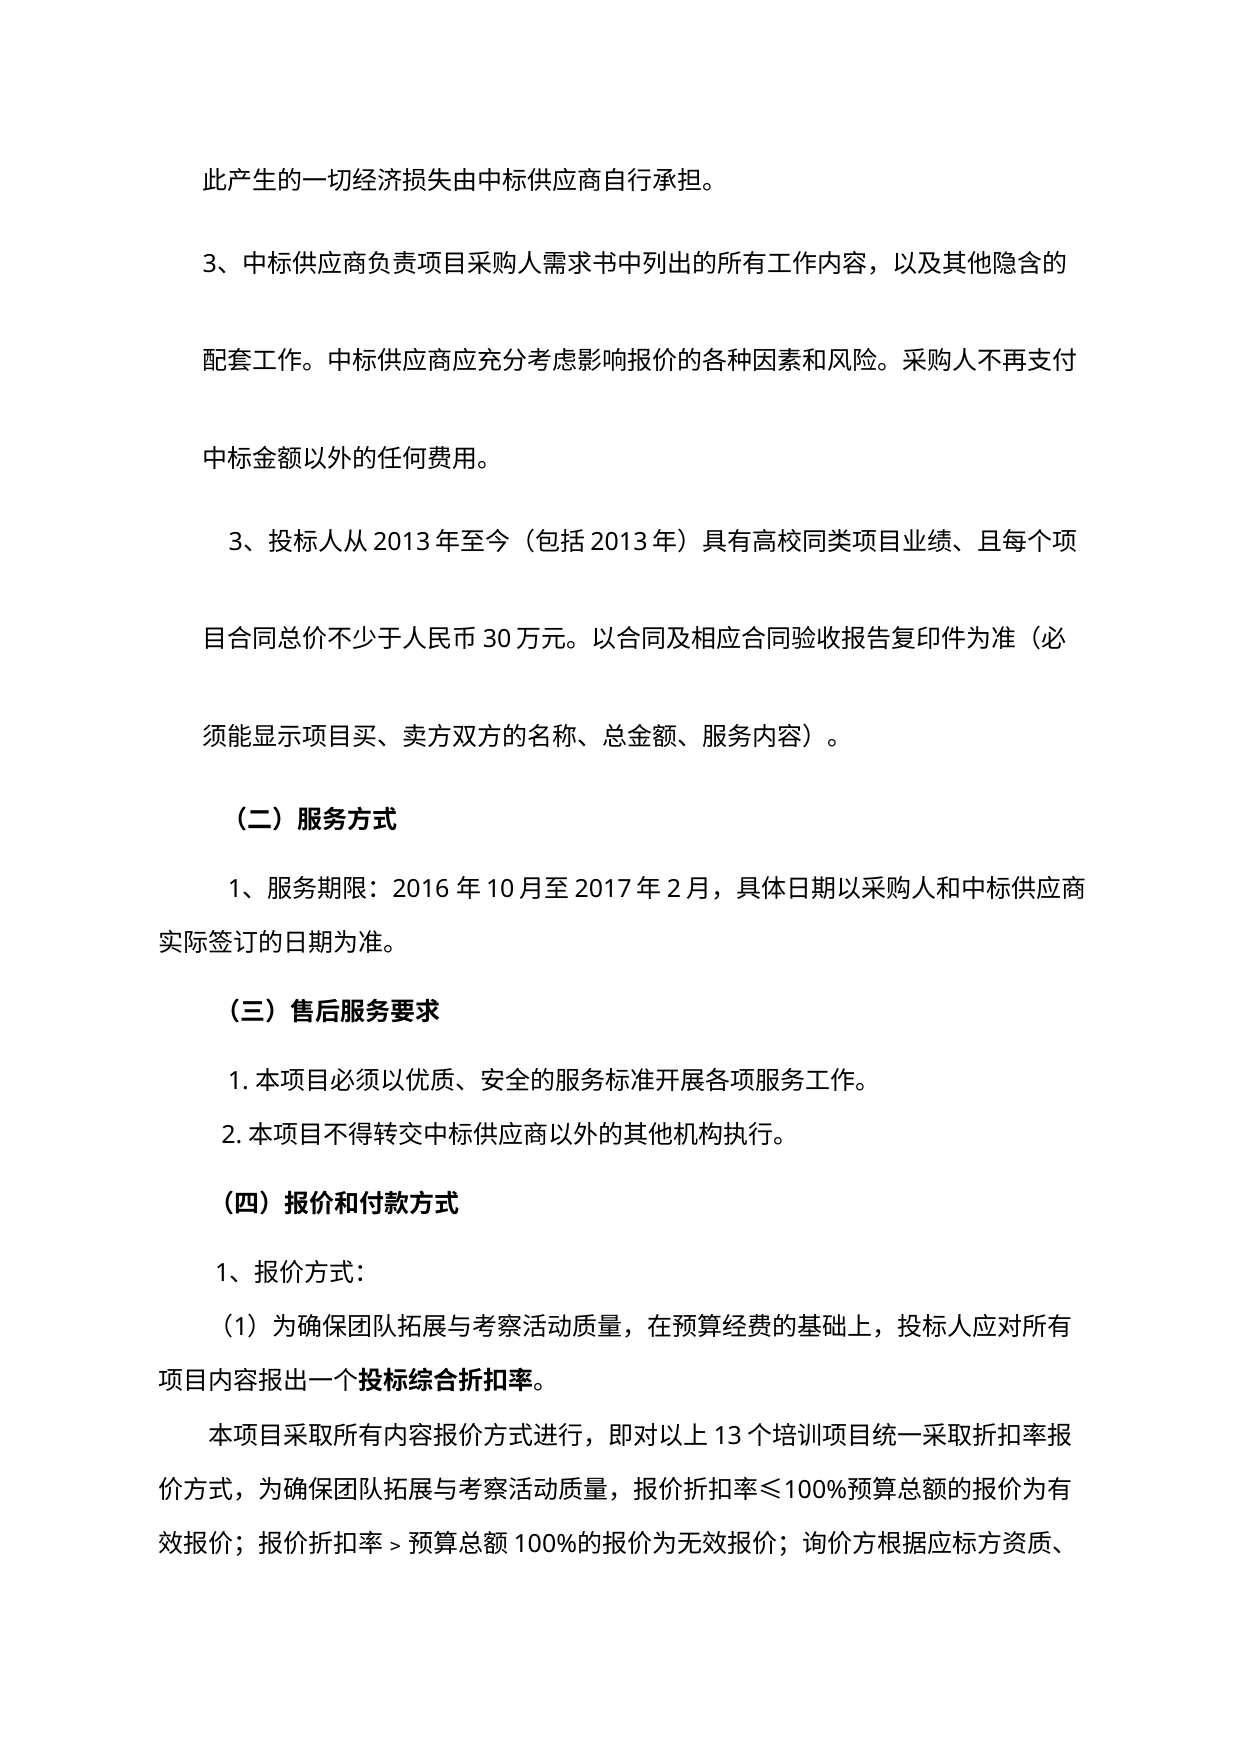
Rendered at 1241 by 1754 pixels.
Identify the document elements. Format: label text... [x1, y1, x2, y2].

list 3、投标人从2013年至今（包括2013年）具有高校同类项目业绩、且每个项目合同总价不少于人民币30万元。以合同及相应合同验收报告复印件为准（必须能显示项目买、卖方双方的名称、总金额、服务内容）。 [203, 507, 1088, 767]
text （1）为确保团队拓展与考察活动质量，在预算经费的基础上，投标人应对所有项目内容报出一个投标综合折扣率。 [158, 1306, 1088, 1397]
list （四）报价和付款方式 [202, 1169, 1088, 1234]
list 3、中标供应商负责项目采购人需求书中列出的所有工作内容，以及其他隐含的配套工作。中标供应商应充分考虑影响报价的各种因素和风险。采购人不再支付中标金额以外的任何费用。 [202, 229, 1088, 489]
list （三）售后服务要求 [202, 977, 1088, 1042]
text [158, 1415, 1088, 1560]
text 1、服务期限：2016 年10月至2017年2月，具体日期以采购人和中标供应商实际签订的日期为准。 [158, 868, 1088, 959]
text 1. 本项目必须以优质、安全的服务标准开展各项服务工作。 [158, 1060, 1088, 1096]
text 1、报价方式： [158, 1252, 1088, 1288]
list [202, 146, 1088, 211]
list （二）服务方式 [202, 785, 1088, 850]
text 2. 本项目不得转交中标供应商以外的其他机构执行。 [158, 1114, 1088, 1151]
